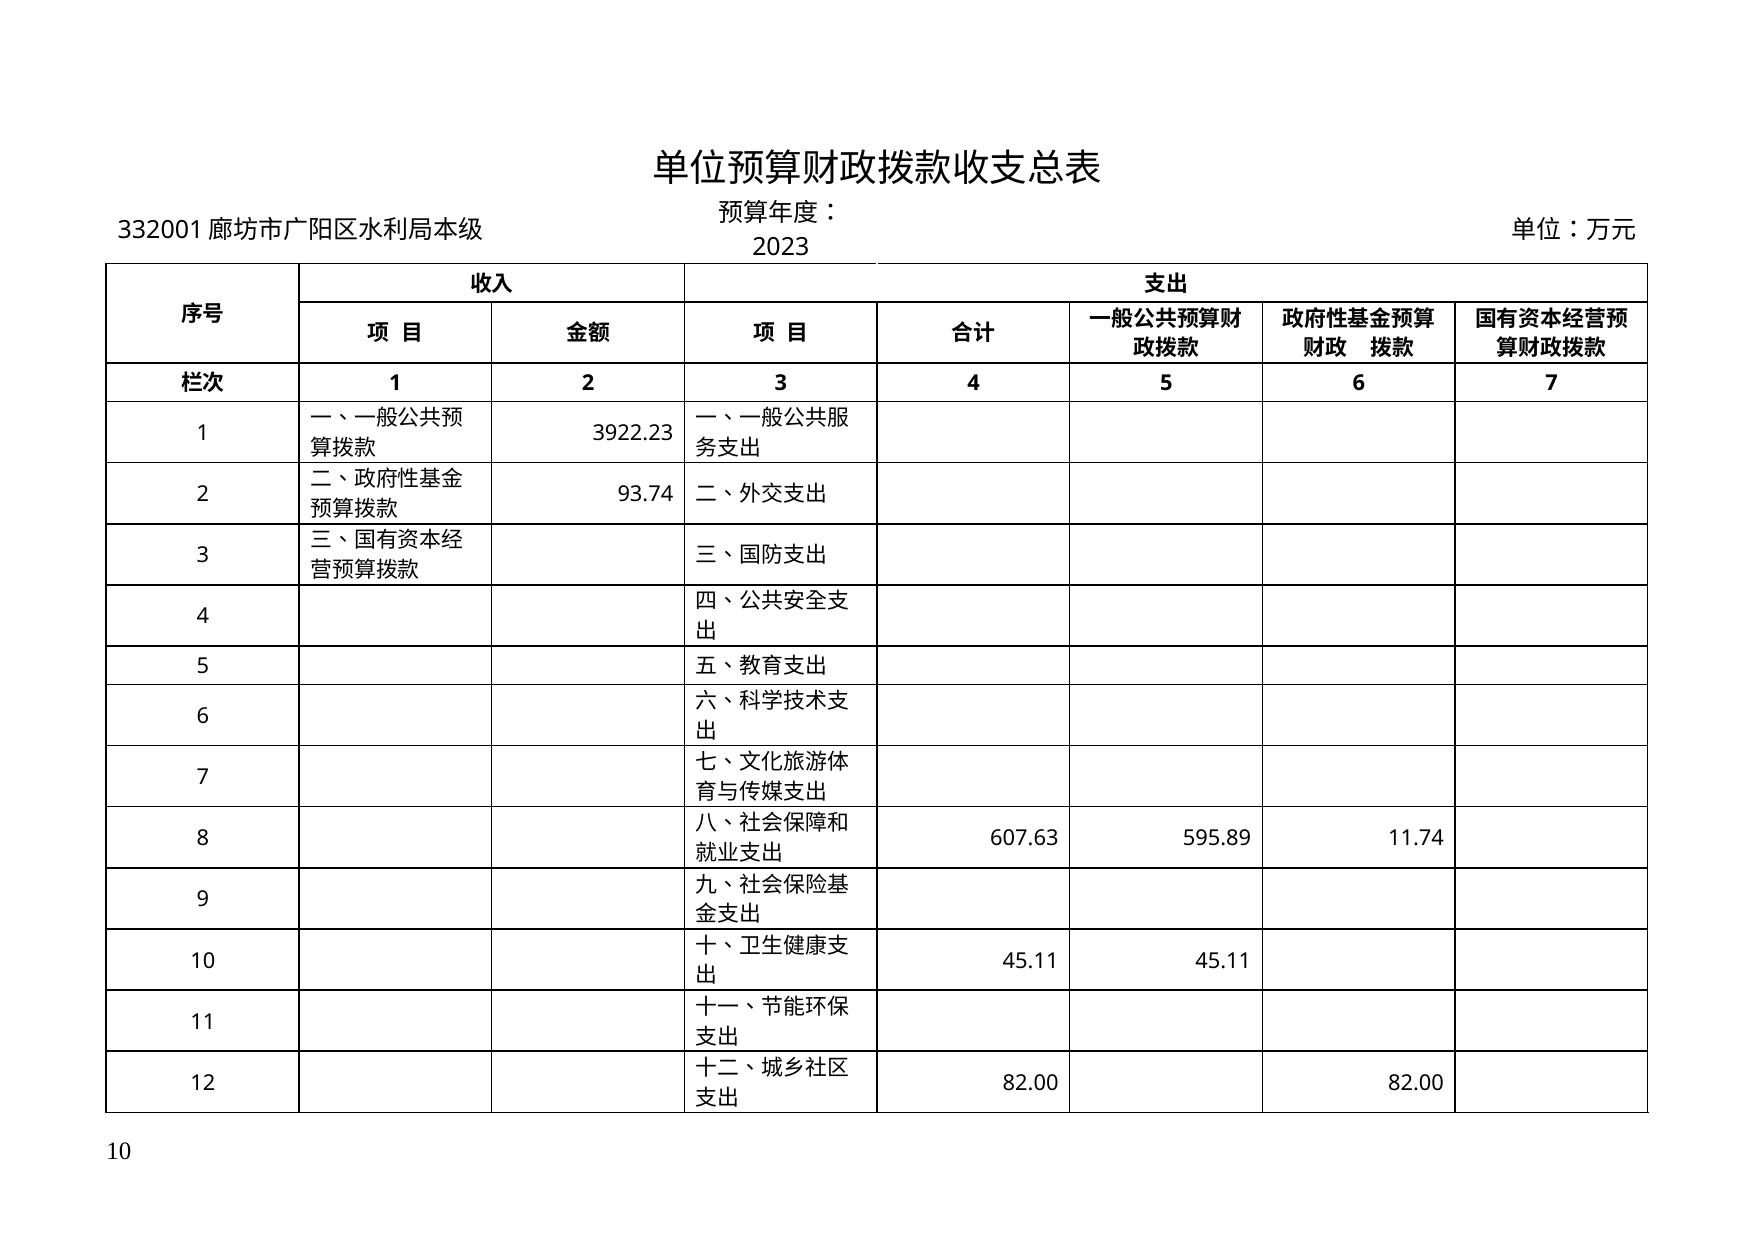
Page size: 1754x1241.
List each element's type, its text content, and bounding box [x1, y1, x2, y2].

table_cell [492, 869, 684, 928]
table_cell [492, 586, 684, 645]
table_cell 607.63 [878, 807, 1069, 867]
table_cell [300, 991, 491, 1050]
table_cell [492, 746, 684, 806]
table_cell [1456, 991, 1647, 1050]
table_header 332001廊坊市广阳区水利局本级 [107, 195, 684, 262]
text 单位预算财政拨款收支总表 [106, 142, 1648, 193]
table_cell 2 [107, 463, 298, 523]
table_cell 9 [107, 869, 298, 928]
table_cell 1 [300, 364, 491, 401]
table_cell [492, 991, 684, 1050]
table_cell 二、外交支出 [685, 463, 876, 523]
table_cell 一、一般公共预算拨款 [300, 402, 491, 462]
table_cell 595.89 [1070, 807, 1262, 867]
table_cell 8 [107, 807, 298, 867]
table_cell 八、社会保障和就业支出 [685, 807, 876, 867]
table_cell [492, 807, 684, 867]
table_cell [1263, 746, 1454, 806]
table_cell 十一、节能环保支出 [685, 991, 876, 1050]
table_cell 序号 [107, 264, 298, 362]
table_cell [1263, 586, 1454, 645]
table_cell 收入 [300, 264, 684, 301]
table_cell [1070, 402, 1262, 462]
table_cell [1263, 685, 1454, 745]
table_cell [1263, 402, 1454, 462]
table_cell [1456, 930, 1647, 989]
table_cell 11.74 [1263, 807, 1454, 867]
table_cell 七、文化旅游体育与传媒支出 [685, 746, 876, 806]
table_cell [1456, 869, 1647, 928]
table_cell [1263, 463, 1454, 523]
table_cell [1456, 463, 1647, 523]
table_cell 45.11 [878, 930, 1069, 989]
table_cell 项 目 [300, 303, 491, 362]
table_cell 五、教育支出 [685, 647, 876, 683]
table_cell 二、政府性基金预算拨款 [300, 463, 491, 523]
table_cell [300, 807, 491, 867]
table_cell 四、公共安全支出 [685, 586, 876, 645]
table_cell 4 [107, 586, 298, 645]
table_cell [878, 991, 1069, 1050]
table_cell [1070, 746, 1262, 806]
table_cell [300, 685, 491, 745]
table_header 预算年度：2023 [685, 195, 876, 262]
table_cell 82.00 [878, 1052, 1069, 1112]
table_cell [1263, 525, 1454, 584]
table_cell 12 [107, 1052, 298, 1112]
table_cell 11 [107, 991, 298, 1050]
table_cell 国有资本经营预算财政拨款 [1456, 303, 1647, 362]
table_cell [1456, 647, 1647, 683]
table_cell [492, 647, 684, 683]
table_cell 6 [1263, 364, 1454, 401]
table_cell [300, 1052, 491, 1112]
table_cell [878, 463, 1069, 523]
table_cell [1263, 930, 1454, 989]
table_cell [1263, 991, 1454, 1050]
table_cell 7 [107, 746, 298, 806]
table_cell [300, 647, 491, 683]
table_cell [878, 685, 1069, 745]
table_cell [1456, 586, 1647, 645]
table_cell 支出 [685, 264, 1647, 301]
table_cell 六、科学技术支出 [685, 685, 876, 745]
table_cell [300, 586, 491, 645]
table_cell 政府性基金预算财政 拨款 [1263, 303, 1454, 362]
table_cell [492, 685, 684, 745]
table_cell [878, 647, 1069, 683]
table_cell [492, 1052, 684, 1112]
table_cell [1456, 402, 1647, 462]
table_cell [300, 930, 491, 989]
table_header 单位：万元 [878, 195, 1647, 262]
table_cell 十、卫生健康支出 [685, 930, 876, 989]
table_cell 三、国有资本经营预算拨款 [300, 525, 491, 584]
table_cell [1263, 647, 1454, 683]
table_cell [492, 930, 684, 989]
table_cell 3922.23 [492, 402, 684, 462]
table_cell 十二、城乡社区支出 [685, 1052, 876, 1112]
table_cell [1070, 586, 1262, 645]
table_cell 5 [107, 647, 298, 683]
table_cell [878, 586, 1069, 645]
table_cell 1 [107, 402, 298, 462]
table_cell 项 目 [685, 303, 876, 362]
table_cell 九、社会保险基金支出 [685, 869, 876, 928]
table_cell 3 [685, 364, 876, 401]
table_cell [492, 525, 684, 584]
table_cell [300, 746, 491, 806]
table_cell [1070, 685, 1262, 745]
table_cell 4 [878, 364, 1069, 401]
table_cell [878, 869, 1069, 928]
table_cell [1456, 746, 1647, 806]
table_cell [1456, 525, 1647, 584]
table_cell [1456, 1052, 1647, 1112]
table_cell 45.11 [1070, 930, 1262, 989]
table_cell [878, 402, 1069, 462]
table_cell 金额 [492, 303, 684, 362]
table_cell 一、一般公共服务支出 [685, 402, 876, 462]
table_cell [1070, 463, 1262, 523]
table_cell 三、国防支出 [685, 525, 876, 584]
table_cell [1070, 1052, 1262, 1112]
table_cell [1456, 685, 1647, 745]
table_cell 7 [1456, 364, 1647, 401]
table_cell [1070, 991, 1262, 1050]
table_cell [1456, 807, 1647, 867]
table_cell 3 [107, 525, 298, 584]
table_cell 6 [107, 685, 298, 745]
table_cell [300, 869, 491, 928]
table_cell 82.00 [1263, 1052, 1454, 1112]
table_cell 一般公共预算财政拨款 [1070, 303, 1262, 362]
table_cell 93.74 [492, 463, 684, 523]
table_cell 10 [107, 930, 298, 989]
table_cell 2 [492, 364, 684, 401]
table_cell 5 [1070, 364, 1262, 401]
table_cell [1070, 525, 1262, 584]
table_cell [1070, 869, 1262, 928]
table_cell [1070, 647, 1262, 683]
table_cell 合计 [878, 303, 1069, 362]
table_cell 栏次 [107, 364, 298, 401]
table_cell [878, 746, 1069, 806]
table_cell [878, 525, 1069, 584]
table_cell [1263, 869, 1454, 928]
